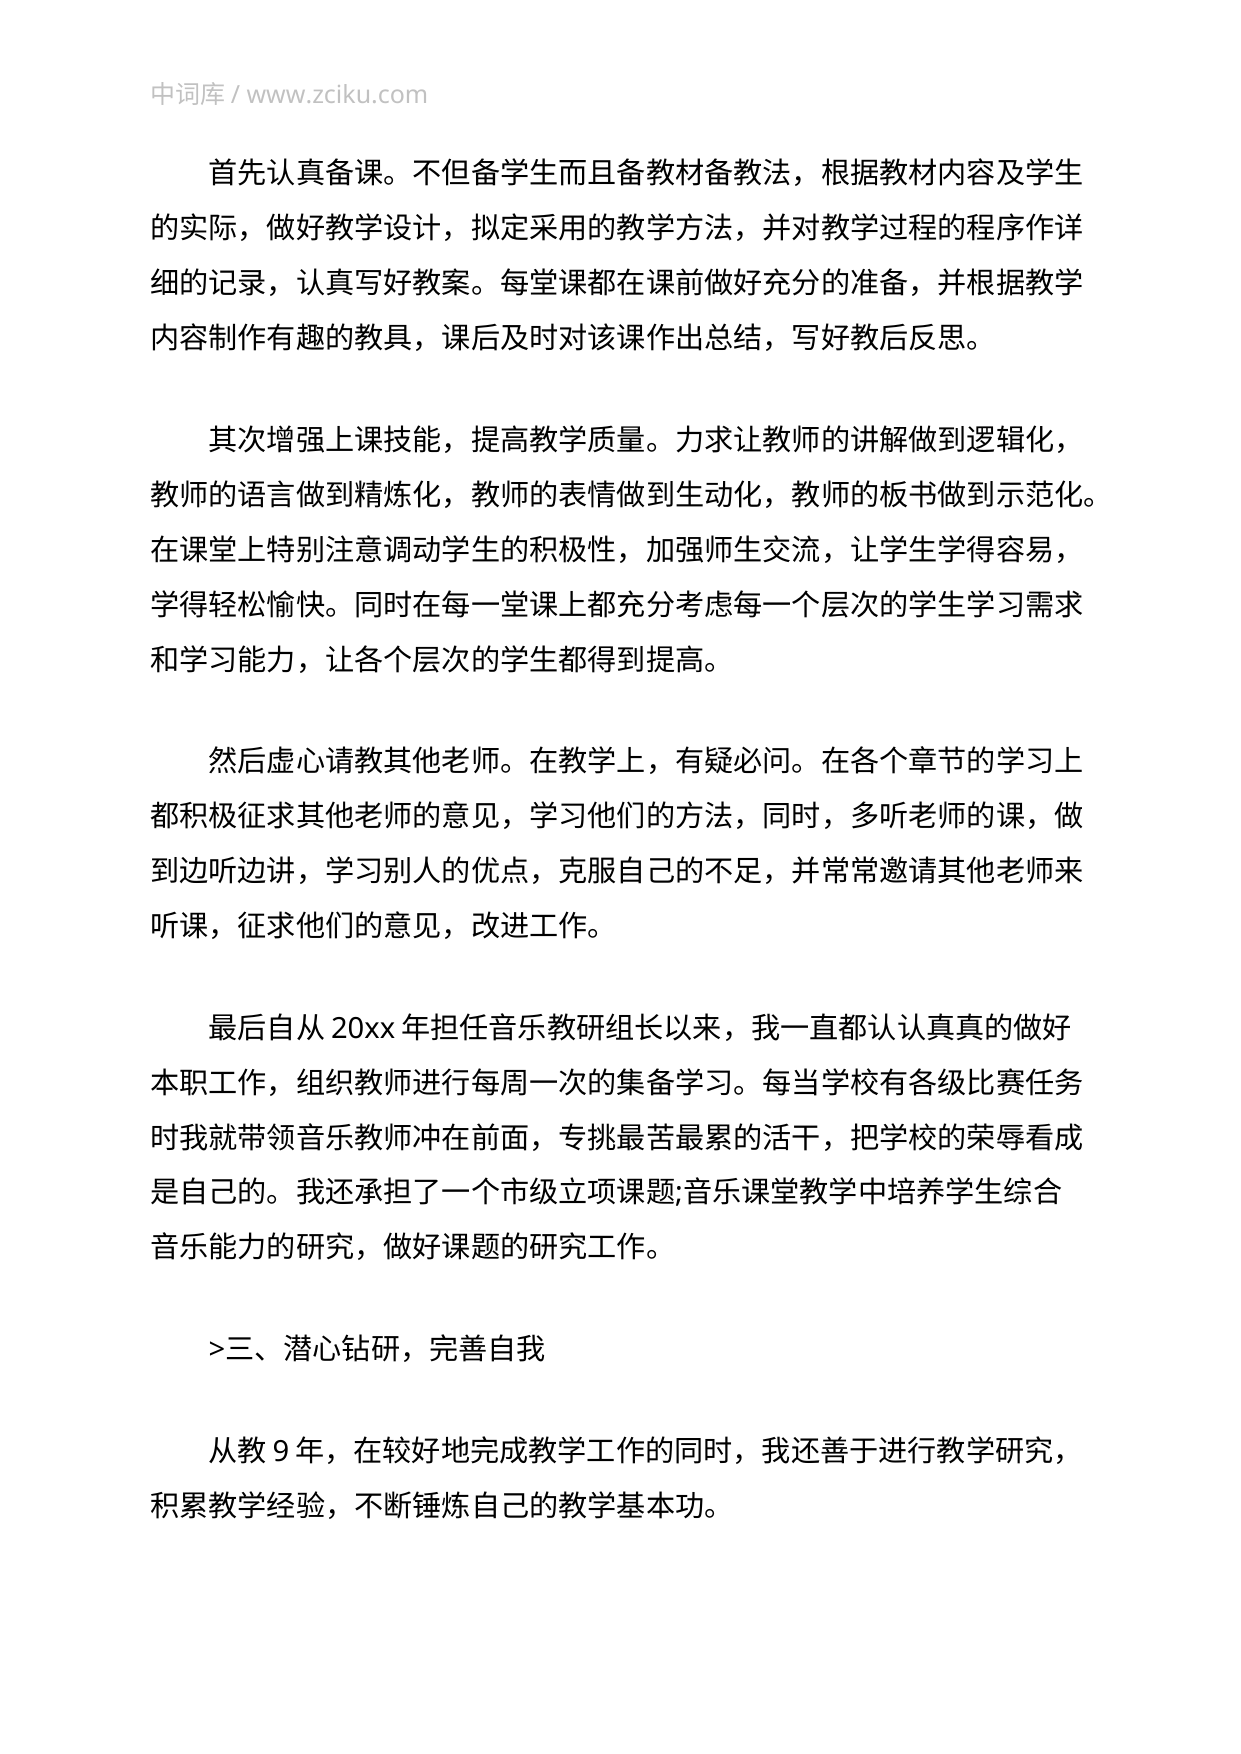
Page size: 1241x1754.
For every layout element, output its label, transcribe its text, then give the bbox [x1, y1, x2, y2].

text 最后自从20xx年担任音乐教研组长以来，我一直都认认真真的做好本职工作，组织教师进行每周一次的集备学习。每当学校有各级比赛任务时我就带领音乐教师冲在前面，专挑最苦最累的活干，把学校的荣辱看成是自己的。我还承担了一个市级立项课题;音乐课堂教学中培养学生综合音乐能力的研究，做好课题的研究工作。 [150, 1004, 1090, 1266]
text 然后虚心请教其他老师。在教学上，有疑必问。在各个章节的学习上都积极征求其他老师的意见，学习他们的方法，同时，多听老师的课，做到边听边讲，学习别人的优点，克服自己的不足，并常常邀请其他老师来听课，征求他们的意见，改进工作。 [150, 738, 1090, 945]
text 其次增强上课技能，提高教学质量。力求让教师的讲解做到逻辑化，教师的语言做到精炼化，教师的表情做到生动化，教师的板书做到示范化。在课堂上特别注意调动学生的积极性，加强师生交流，让学生学得容易，学得轻松愉快。同时在每一堂课上都充分考虑每一个层次的学生学习需求和学习能力，让各个层次的学生都得到提高。 [150, 416, 1090, 678]
text 从教9年，在较好地完成教学工作的同时，我还善于进行教学研究，积累教学经验，不断锤炼自己的教学基本功。 [150, 1428, 1090, 1525]
text 首先认真备课。不但备学生而且备教材备教法，根据教材内容及学生的实际，做好教学设计，拟定采用的教学方法，并对教学过程的程序作详细的记录，认真写好教案。每堂课都在课前做好充分的准备，并根据教学内容制作有趣的教具，课后及时对该课作出总结，写好教后反思。 [150, 150, 1090, 357]
text >三、潜心钻研，完善自我 [150, 1326, 1090, 1368]
